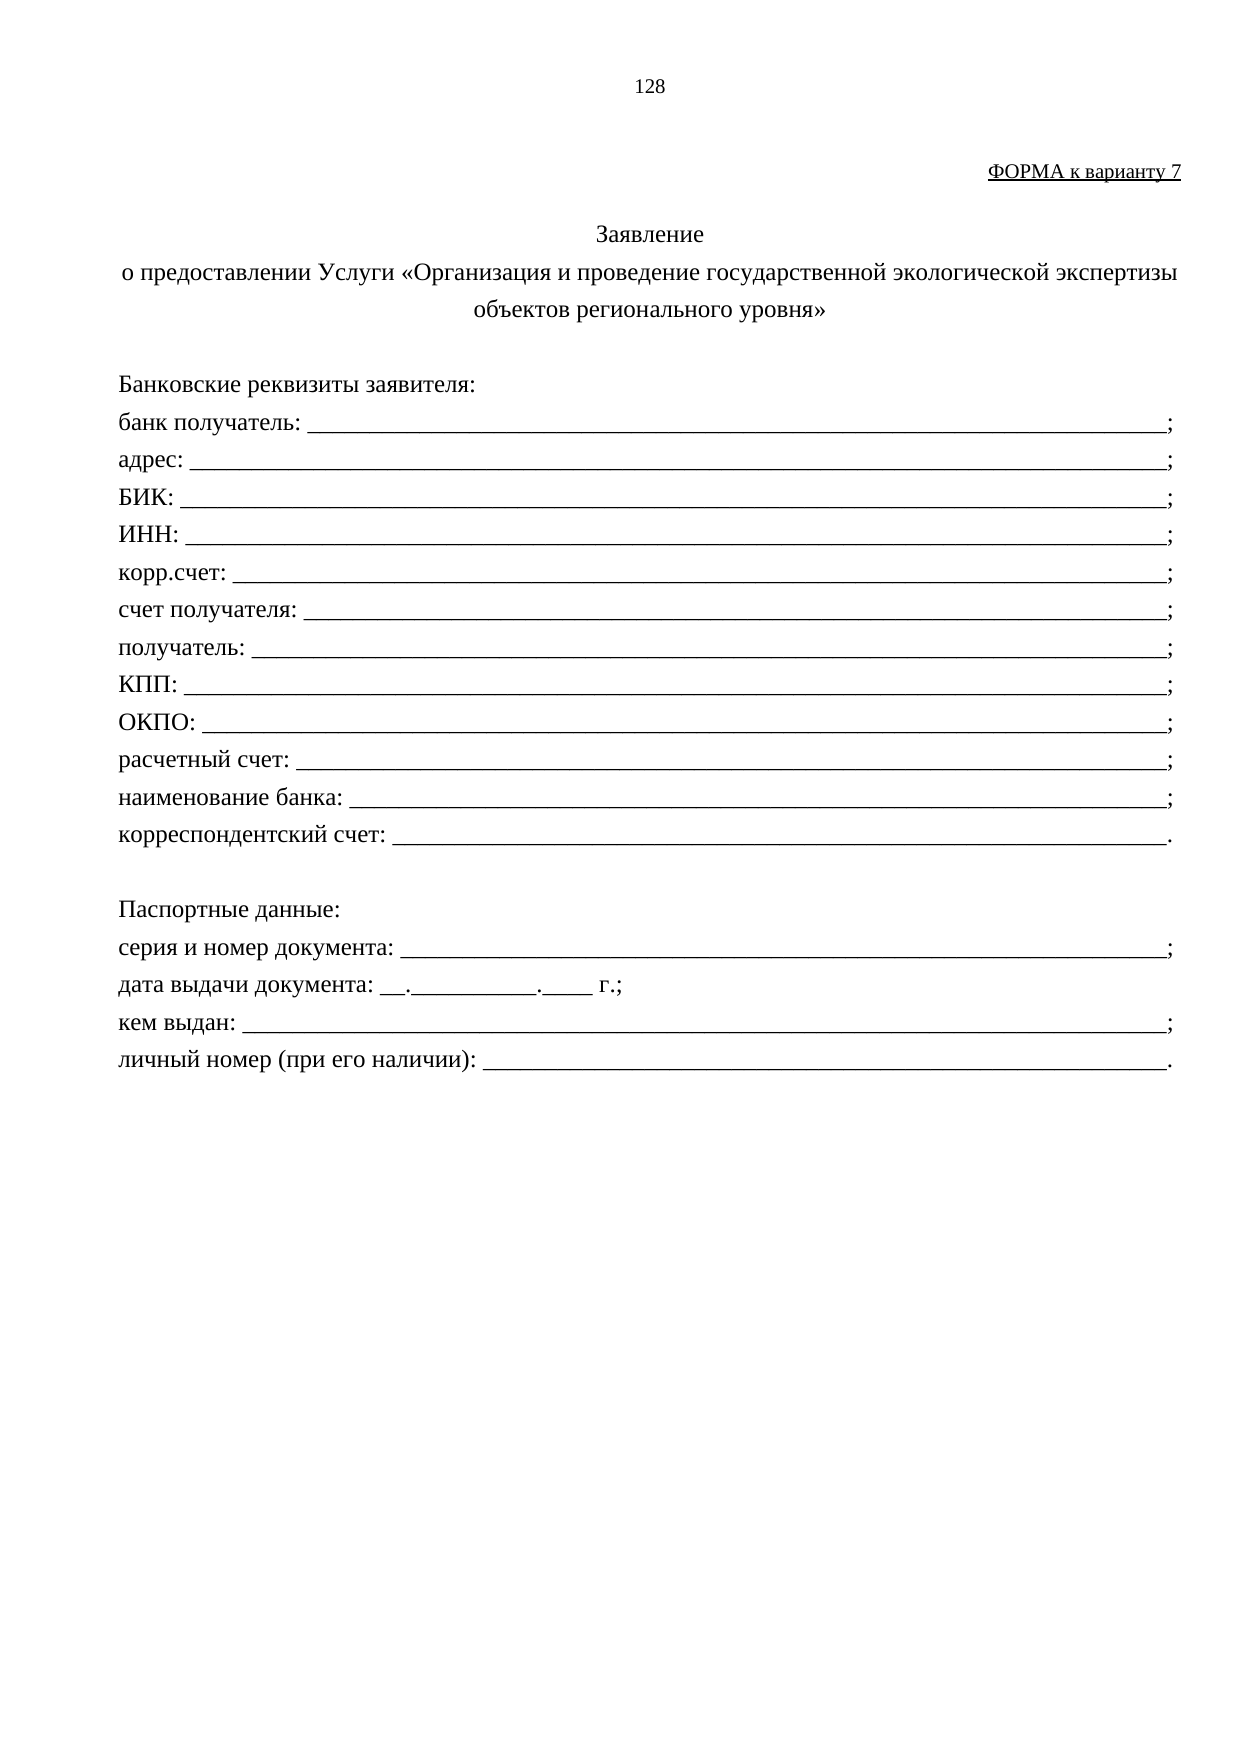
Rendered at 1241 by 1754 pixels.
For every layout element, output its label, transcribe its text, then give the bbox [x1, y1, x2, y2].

text получатель: ; [118, 625, 1181, 663]
text личный номер (при его наличии): . [118, 1038, 1181, 1075]
text адрес: ; [118, 438, 1181, 475]
text Банковские реквизиты заявителя: [118, 363, 1181, 400]
text Паспортные данные: [118, 888, 1181, 925]
text наименование банка: ; [118, 775, 1181, 813]
text банк получатель: ; [118, 400, 1181, 438]
text корр.счет: ; [118, 550, 1181, 588]
text корреспондентский счет: . [118, 813, 1181, 850]
text КПП: ; [118, 663, 1181, 700]
text расчетный счет: ; [118, 738, 1181, 775]
text ОКПО: ; [118, 700, 1181, 738]
text Заявление [118, 213, 1181, 250]
text ФОРМА к варианту 7 [193, 158, 1181, 183]
text счет получателя: ; [118, 588, 1181, 625]
text дата выдачи документа: __.__________.____ г.; [118, 963, 1181, 1000]
text о предоставлении Услуги «Организация и проведение государственной экологической экспертизы объектов регионального уровня» [118, 250, 1181, 325]
text кем выдан: ; [118, 1000, 1181, 1038]
text ИНН: ; [118, 513, 1181, 550]
text серия и номер документа: ; [118, 925, 1181, 963]
text БИК: ; [118, 475, 1181, 513]
